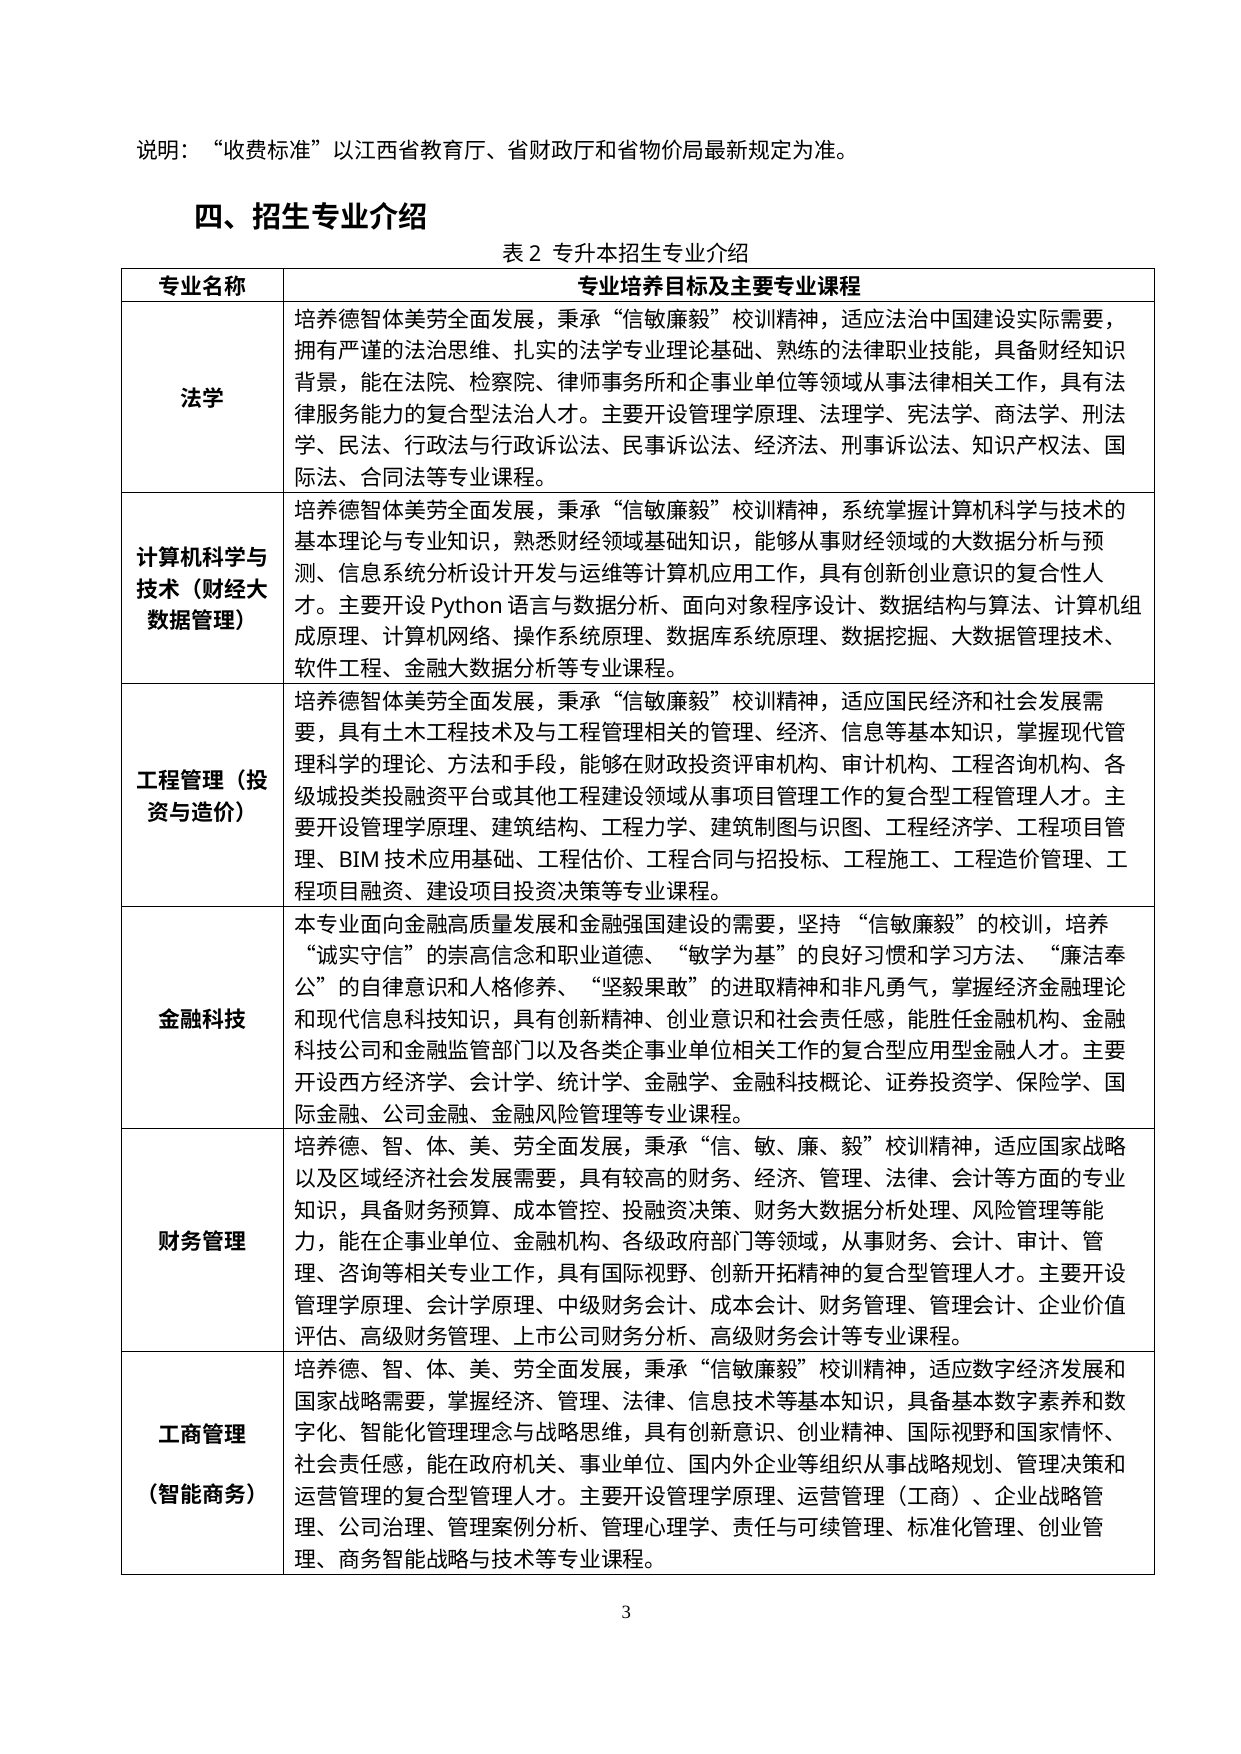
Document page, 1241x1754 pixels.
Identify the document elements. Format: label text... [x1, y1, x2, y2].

table_cell 法学 [122, 302, 283, 492]
table_cell 计算机科学与技术（财经大数据管理） [122, 493, 283, 683]
table_cell 培养德智体美劳全面发展，秉承“信敏廉毅”校训精神，系统掌握计算机科学与技术的基本理论与专业知识，熟悉财经领域基础知识，能够从事财经领域的大数据分析与预测、信息系统分析设计开发与运维等计算机应用工作，具有创新创业意识的复合性人才。主要开设Python语言与数据分析、面向对象程序设计、数据结构与算法、计算机组成原理、计算机网络、操作系统原理、数据库系统原理、数据挖掘、大数据管理技术、软件工程、金融大数据分析等专业课程。 [284, 493, 1154, 683]
table_cell 金融科技 [122, 907, 283, 1128]
list 招生专业介绍 [136, 194, 1116, 236]
table_header 专业名称 [122, 269, 283, 301]
table_cell 工程管理（投资与造价） [122, 684, 283, 906]
table_cell 本专业面向金融高质量发展和金融强国建设的需要，坚持 “信敏廉毅”的校训，培养“诚实守信”的崇高信念和职业道德、“敏学为基”的良好习惯和学习方法、“廉洁奉公”的自律意识和人格修养、“坚毅果敢”的进取精神和非凡勇气，掌握经济金融理论和现代信息科技知识，具有创新精神、创业意识和社会责任感，能胜任金融机构、金融科技公司和金融监管部门以及各类企事业单位相关工作的复合型应用型金融人才。主要开设西方经济学、会计学、统计学、金融学、金融科技概论、证券投资学、保险学、国际金融、公司金融、金融风险管理等专业课程。 [284, 907, 1154, 1128]
table_header 专业培养目标及主要专业课程 [284, 269, 1154, 301]
text 说明：“收费标准”以江西省教育厅、省财政厅和省物价局最新规定为准。 [136, 133, 1116, 164]
table_cell 财务管理 [122, 1129, 283, 1351]
table_cell 培养德、智、体、美、劳全面发展，秉承“信、敏、廉、毅”校训精神，适应国家战略以及区域经济社会发展需要，具有较高的财务、经济、管理、法律、会计等方面的专业知识，具备财务预算、成本管控、投融资决策、财务大数据分析处理、风险管理等能力，能在企事业单位、金融机构、各级政府部门等领域，从事财务、会计、审计、管理、咨询等相关专业工作，具有国际视野、创新开拓精神的复合型管理人才。主要开设管理学原理、会计学原理、中级财务会计、成本会计、财务管理、管理会计、企业价值评估、高级财务管理、上市公司财务分析、高级财务会计等专业课程。 [284, 1129, 1154, 1351]
list 表2 专升本招生专业介绍 [136, 236, 1116, 268]
table_cell 培养德、智、体、美、劳全面发展，秉承“信敏廉毅”校训精神，适应数字经济发展和国家战略需要，掌握经济、管理、法律、信息技术等基本知识，具备基本数字素养和数字化、智能化管理理念与战略思维，具有创新意识、创业精神、国际视野和国家情怀、社会责任感，能在政府机关、事业单位、国内外企业等组织从事战略规划、管理决策和运营管理的复合型管理人才。主要开设管理学原理、运营管理（工商）、企业战略管理、公司治理、管理案例分析、管理心理学、责任与可续管理、标准化管理、创业管理、商务智能战略与技术等专业课程。 [284, 1352, 1154, 1574]
table_cell 培养德智体美劳全面发展，秉承“信敏廉毅”校训精神，适应法治中国建设实际需要，拥有严谨的法治思维、扎实的法学专业理论基础、熟练的法律职业技能，具备财经知识背景，能在法院、检察院、律师事务所和企事业单位等领域从事法律相关工作，具有法律服务能力的复合型法治人才。主要开设管理学原理、法理学、宪法学、商法学、刑法学、民法、行政法与行政诉讼法、民事诉讼法、经济法、刑事诉讼法、知识产权法、国际法、合同法等专业课程。 [284, 302, 1154, 492]
table_cell 培养德智体美劳全面发展，秉承“信敏廉毅”校训精神，适应国民经济和社会发展需要，具有土木工程技术及与工程管理相关的管理、经济、信息等基本知识，掌握现代管理科学的理论、方法和手段，能够在财政投资评审机构、审计机构、工程咨询机构、各级城投类投融资平台或其他工程建设领域从事项目管理工作的复合型工程管理人才。主要开设管理学原理、建筑结构、工程力学、建筑制图与识图、工程经济学、工程项目管理、BIM技术应用基础、工程估价、工程合同与招投标、工程施工、工程造价管理、工程项目融资、建设项目投资决策等专业课程。 [284, 684, 1154, 906]
table_cell 工商管理 （智能商务） [122, 1352, 283, 1574]
